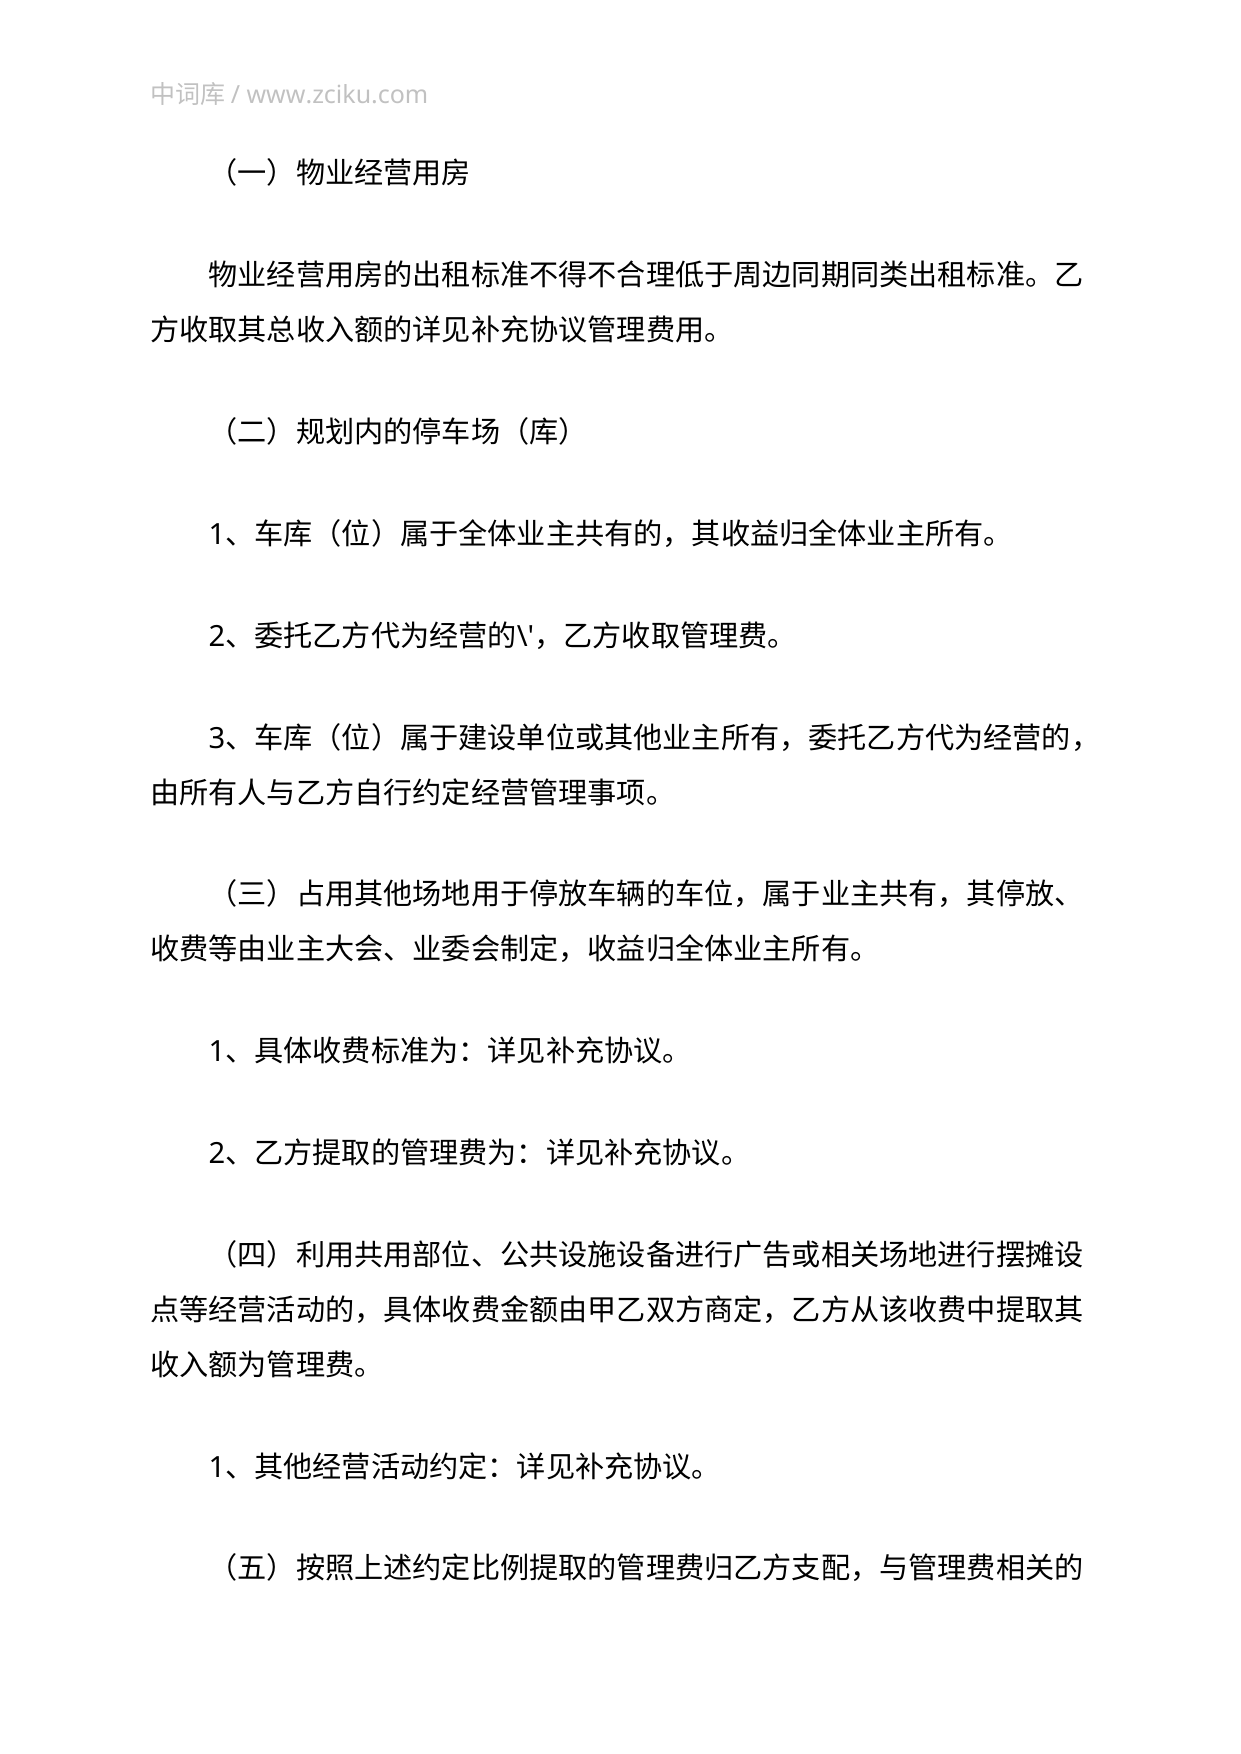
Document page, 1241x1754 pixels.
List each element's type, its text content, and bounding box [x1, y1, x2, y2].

text 2、委托乙方代为经营的\'，乙方收取管理费。 [150, 612, 1090, 654]
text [150, 1545, 1090, 1587]
text 1、其他经营活动约定：详见补充协议。 [150, 1443, 1090, 1486]
text （一）物业经营用房 [150, 150, 1090, 192]
text 1、车库（位）属于全体业主共有的，其收益归全体业主所有。 [150, 510, 1090, 553]
text 3、车库（位）属于建设单位或其他业主所有，委托乙方代为经营的，由所有人与乙方自行约定经营管理事项。 [150, 714, 1090, 811]
text （三）占用其他场地用于停放车辆的车位，属于业主共有，其停放、收费等由业主大会、业委会制定，收益归全体业主所有。 [150, 871, 1090, 968]
text （二）规划内的停车场（库） [150, 408, 1090, 451]
text 2、乙方提取的管理费为：详见补充协议。 [150, 1129, 1090, 1172]
text 1、具体收费标准为：详见补充协议。 [150, 1028, 1090, 1070]
text 物业经营用房的出租标准不得不合理低于周边同期同类出租标准。乙方收取其总收入额的详见补充协议管理费用。 [150, 252, 1090, 349]
text （四）利用共用部位、公共设施设备进行广告或相关场地进行摆摊设点等经营活动的，具体收费金额由甲乙双方商定，乙方从该收费中提取其收入额为管理费。 [150, 1232, 1090, 1384]
